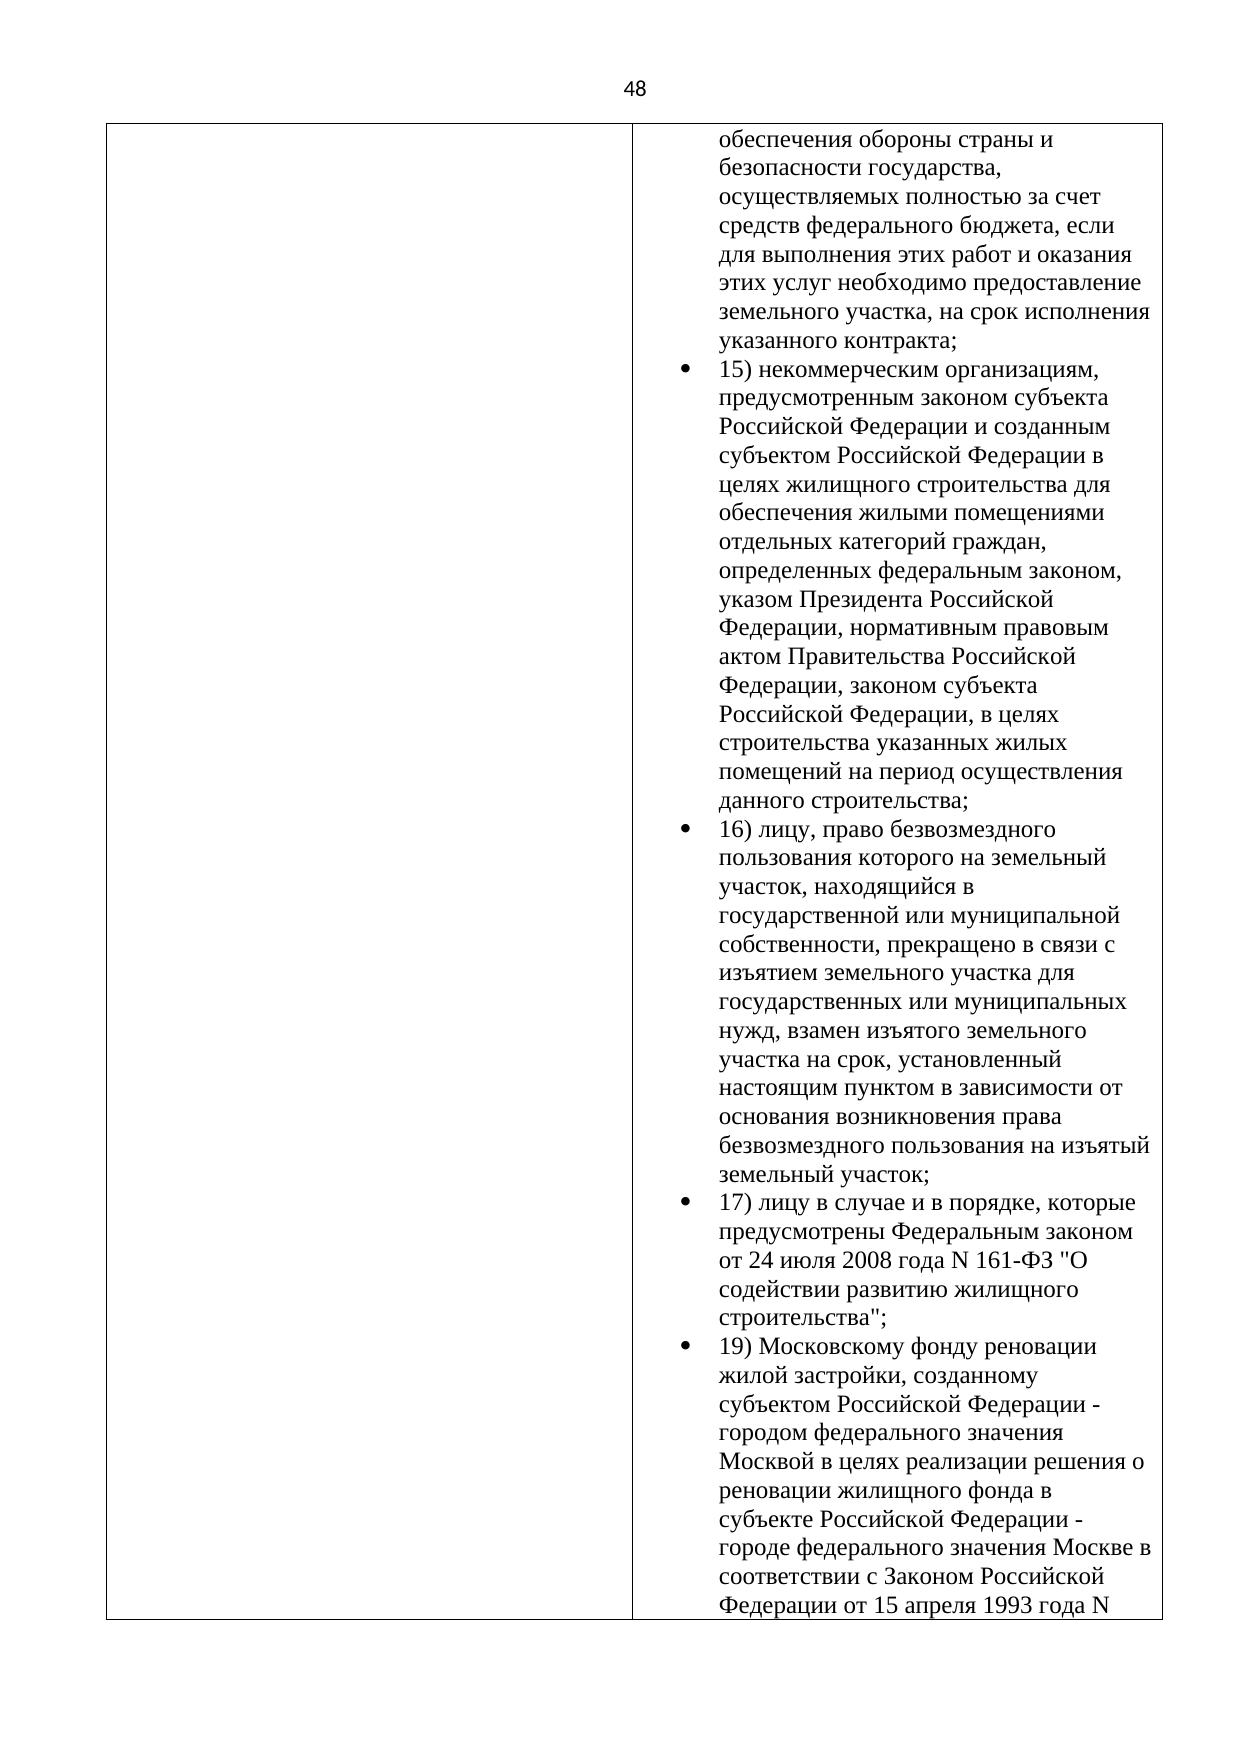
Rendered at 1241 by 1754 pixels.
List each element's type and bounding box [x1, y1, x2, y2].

table_cell [107, 124, 632, 1619]
table_cell [633, 124, 1162, 1619]
